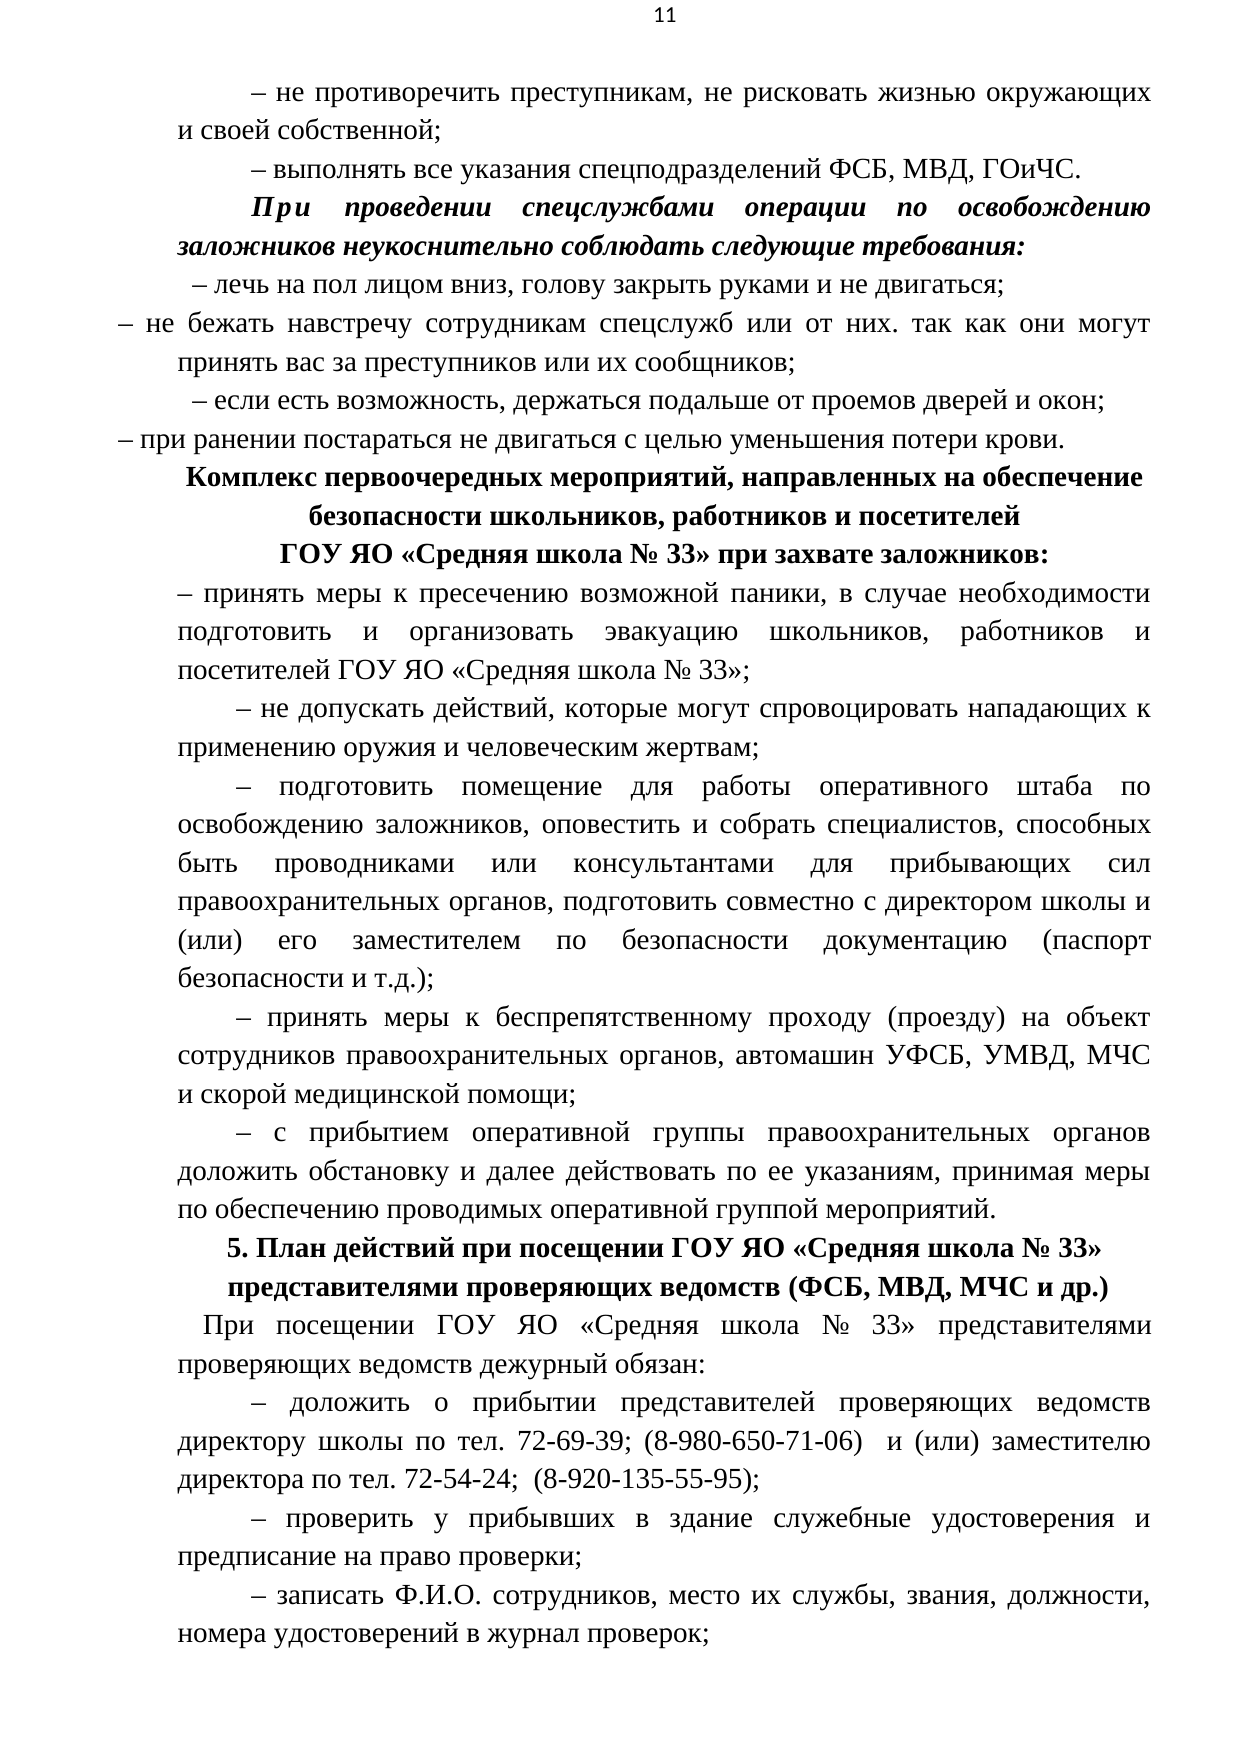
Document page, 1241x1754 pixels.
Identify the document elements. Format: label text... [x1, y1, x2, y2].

text – не бежать навстречу сотрудникам спецслужб или от них. так как они могут принять вас за преступников или их сообщников; [118, 305, 1152, 377]
text – если есть возможность, держаться подальше от проемов дверей и окон; [192, 382, 1152, 416]
text – лечь на пол лицом вниз, голову закрыть руками и не двигаться; [192, 267, 1152, 300]
text При проведении спецслужбами операции по освобождению заложников неукоснительно соблюдать следующие требования: [177, 189, 1152, 262]
text представителями проверяющих ведомств (ФСБ, МВД, МЧС и др.) [177, 1269, 1152, 1302]
text – подготовить помещение для работы оперативного штаба по освобождению заложников, оповестить и собрать специалистов, способных быть проводниками или консультантами для прибывающих сил правоохранительных органов, подготовить совместно с директором школы и (или) его заместителем по безопасности документацию (паспорт безопасности и т.д.); [177, 768, 1152, 994]
text – не допускать действий, которые могут спровоцировать нападающих к применению оружия и человеческим жертвам; [177, 691, 1152, 763]
text – принять меры к пресечению возможной паники, в случае необходимости подготовить и организовать эвакуацию школьников, работников и посетителей ГОУ ЯО «Средняя школа № 33»; [177, 575, 1152, 686]
text – при ранении постараться не двигаться с целью уменьшения потери крови. [118, 421, 1152, 454]
text ГОУ ЯО «Средняя школа № 33» при захвате заложников: [177, 536, 1152, 570]
text – не противоречить преступникам, не рисковать жизнью окружающих и своей собственной; [177, 74, 1152, 146]
text – записать Ф.И.О. сотрудников, место их службы, звания, должности, номера удостоверений в журнал проверок; [177, 1577, 1152, 1649]
text – принять меры к беспрепятственному проходу (проезду) на объект сотрудников правоохранительных органов, автомашин УФСБ, УМВД, МЧС и скорой медицинской помощи; [177, 999, 1152, 1109]
text 5. План действий при посещении ГОУ ЯО «Средняя школа № 33» [177, 1230, 1152, 1264]
text – доложить о прибытии представителей проверяющих ведомств директору школы по тел. 72-69-39; (8-980-650-71-06) и (или) заместителю директора по тел. 72-54-24; (8-920-135-55-95); [177, 1384, 1152, 1495]
text – выполнять все указания спецподразделений ФСБ, МВД, ГОиЧС. [177, 151, 1152, 184]
text Комплекс первоочередных мероприятий, направленных на обеспечение безопасности школьников, работников и посетителей [177, 459, 1152, 531]
text При посещении ГОУ ЯО «Средняя школа № 33» представителями проверяющих ведомств дежурный обязан: [177, 1307, 1152, 1379]
text – с прибытием оперативной группы правоохранительных органов доложить обстановку и далее действовать по ее указаниям, принимая меры по обеспечению проводимых оперативной группой мероприятий. [177, 1114, 1152, 1225]
text – проверить у прибывших в здание служебные удостоверения и предписание на право проверки; [177, 1500, 1152, 1572]
